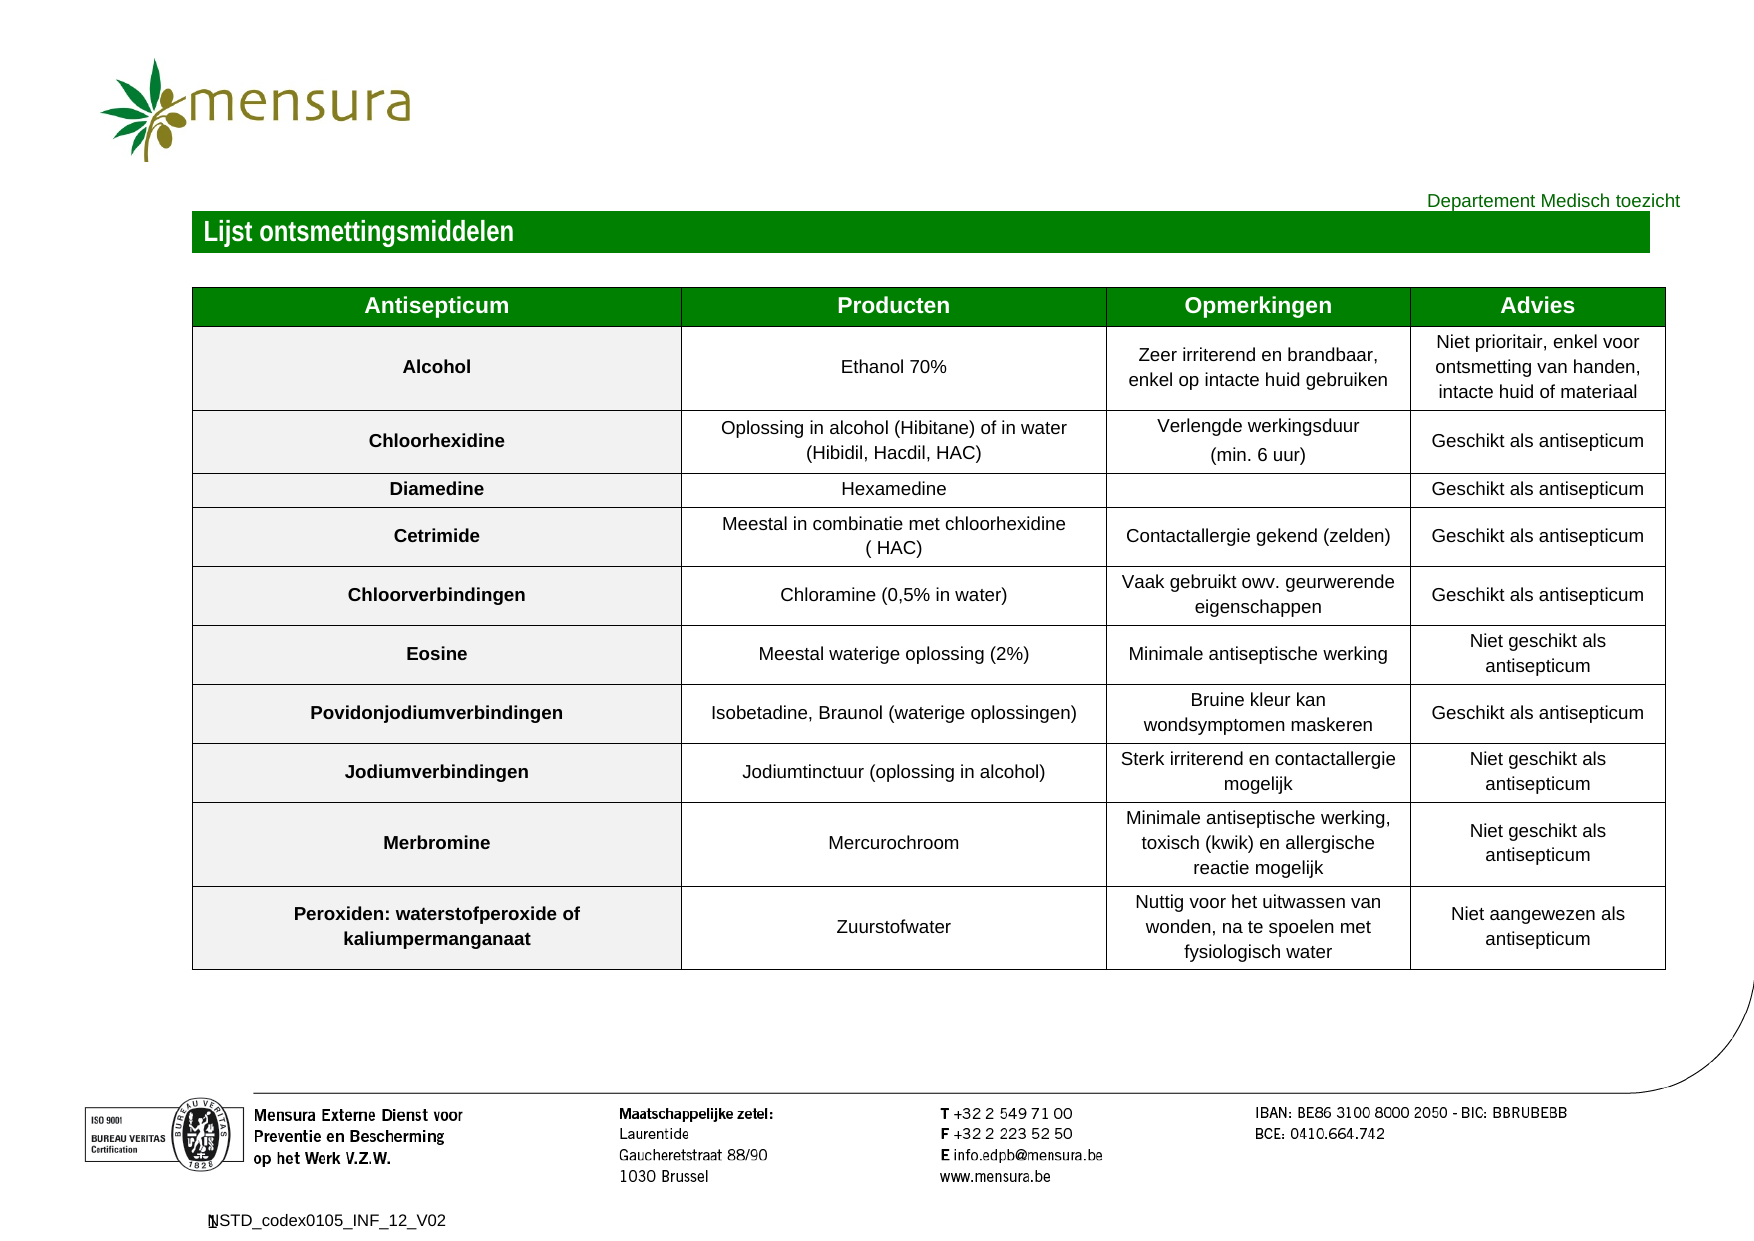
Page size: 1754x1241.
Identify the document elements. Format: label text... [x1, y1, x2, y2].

picture [99, 58, 410, 162]
table_cell Meestal in combinatie met chloorhexidine ( HAC) [682, 508, 1106, 566]
text Departement Medisch toezicht [192, 189, 1680, 211]
table_cell Geschikt als antisepticum [1411, 567, 1665, 625]
table_cell Niet prioritair, enkel voor ontsmetting van handen, intacte huid of materiaal [1411, 327, 1665, 410]
table_header Antisepticum [193, 288, 681, 326]
table_cell Peroxiden: waterstofperoxide of kaliumpermanganaat [193, 887, 681, 969]
table_cell Geschikt als antisepticum [1411, 411, 1665, 473]
table_cell Chloorhexidine [193, 411, 681, 473]
table_cell Chloorverbindingen [193, 567, 681, 625]
table_cell Zuurstofwater [682, 887, 1106, 969]
table_cell Alcohol [193, 327, 681, 410]
table_cell Hexamedine [682, 474, 1106, 507]
table_cell Eosine [193, 626, 681, 684]
table_cell Oplossing in alcohol (Hibitane) of in water (Hibidil, Hacdil, HAC) [682, 411, 1106, 473]
table_cell Zeer irriterend en brandbaar, enkel op intacte huid gebruiken [1107, 327, 1410, 410]
table_cell Contactallergie gekend (zelden) [1107, 508, 1410, 566]
table_cell Chloramine (0,5% in water) [682, 567, 1106, 625]
table_cell Verlengde werkingsduur (min. 6 uur) [1107, 411, 1410, 473]
table_cell Cetrimide [193, 508, 681, 566]
table_cell Nuttig voor het uitwassen van wonden, na te spoelen met fysiologisch water [1107, 887, 1410, 969]
table_header Advies [1411, 288, 1665, 326]
table_cell Geschikt als antisepticum [1411, 474, 1665, 507]
table_cell Jodiumtinctuur (oplossing in alcohol) [682, 744, 1106, 802]
table_cell Jodiumverbindingen [193, 744, 681, 802]
table_header Opmerkingen [1107, 288, 1410, 326]
table_cell Sterk irriterend en contactallergie mogelijk [1107, 744, 1410, 802]
table_cell Meestal waterige oplossing (2%) [682, 626, 1106, 684]
table_cell Ethanol 70% [682, 327, 1106, 410]
table_cell Merbromine [193, 803, 681, 886]
table_cell Niet geschikt als antisepticum [1411, 744, 1665, 802]
table_cell Geschikt als antisepticum [1411, 508, 1665, 566]
table_cell Niet geschikt als antisepticum [1411, 803, 1665, 886]
table_header Lijst ontsmettingsmiddelen [192, 211, 1650, 253]
table_cell Isobetadine, Braunol (waterige oplossingen) [682, 685, 1106, 743]
table_cell Niet geschikt als antisepticum [1411, 626, 1665, 684]
table_header Producten [682, 288, 1106, 326]
table_cell Bruine kleur kan wondsymptomen maskeren [1107, 685, 1410, 743]
table_cell Diamedine [193, 474, 681, 507]
picture [75, 965, 1754, 1185]
table_cell Geschikt als antisepticum [1411, 685, 1665, 743]
table_cell Niet aangewezen als antisepticum [1411, 887, 1665, 969]
table_cell Vaak gebruikt owv. geurwerende eigenschappen [1107, 567, 1410, 625]
table_cell Minimale antiseptische werking, toxisch (kwik) en allergische reactie mogelijk [1107, 803, 1410, 886]
table_cell Minimale antiseptische werking [1107, 626, 1410, 684]
table_cell [1107, 474, 1410, 507]
table_cell Povidonjodiumverbindingen [193, 685, 681, 743]
table_cell Mercurochroom [682, 803, 1106, 886]
